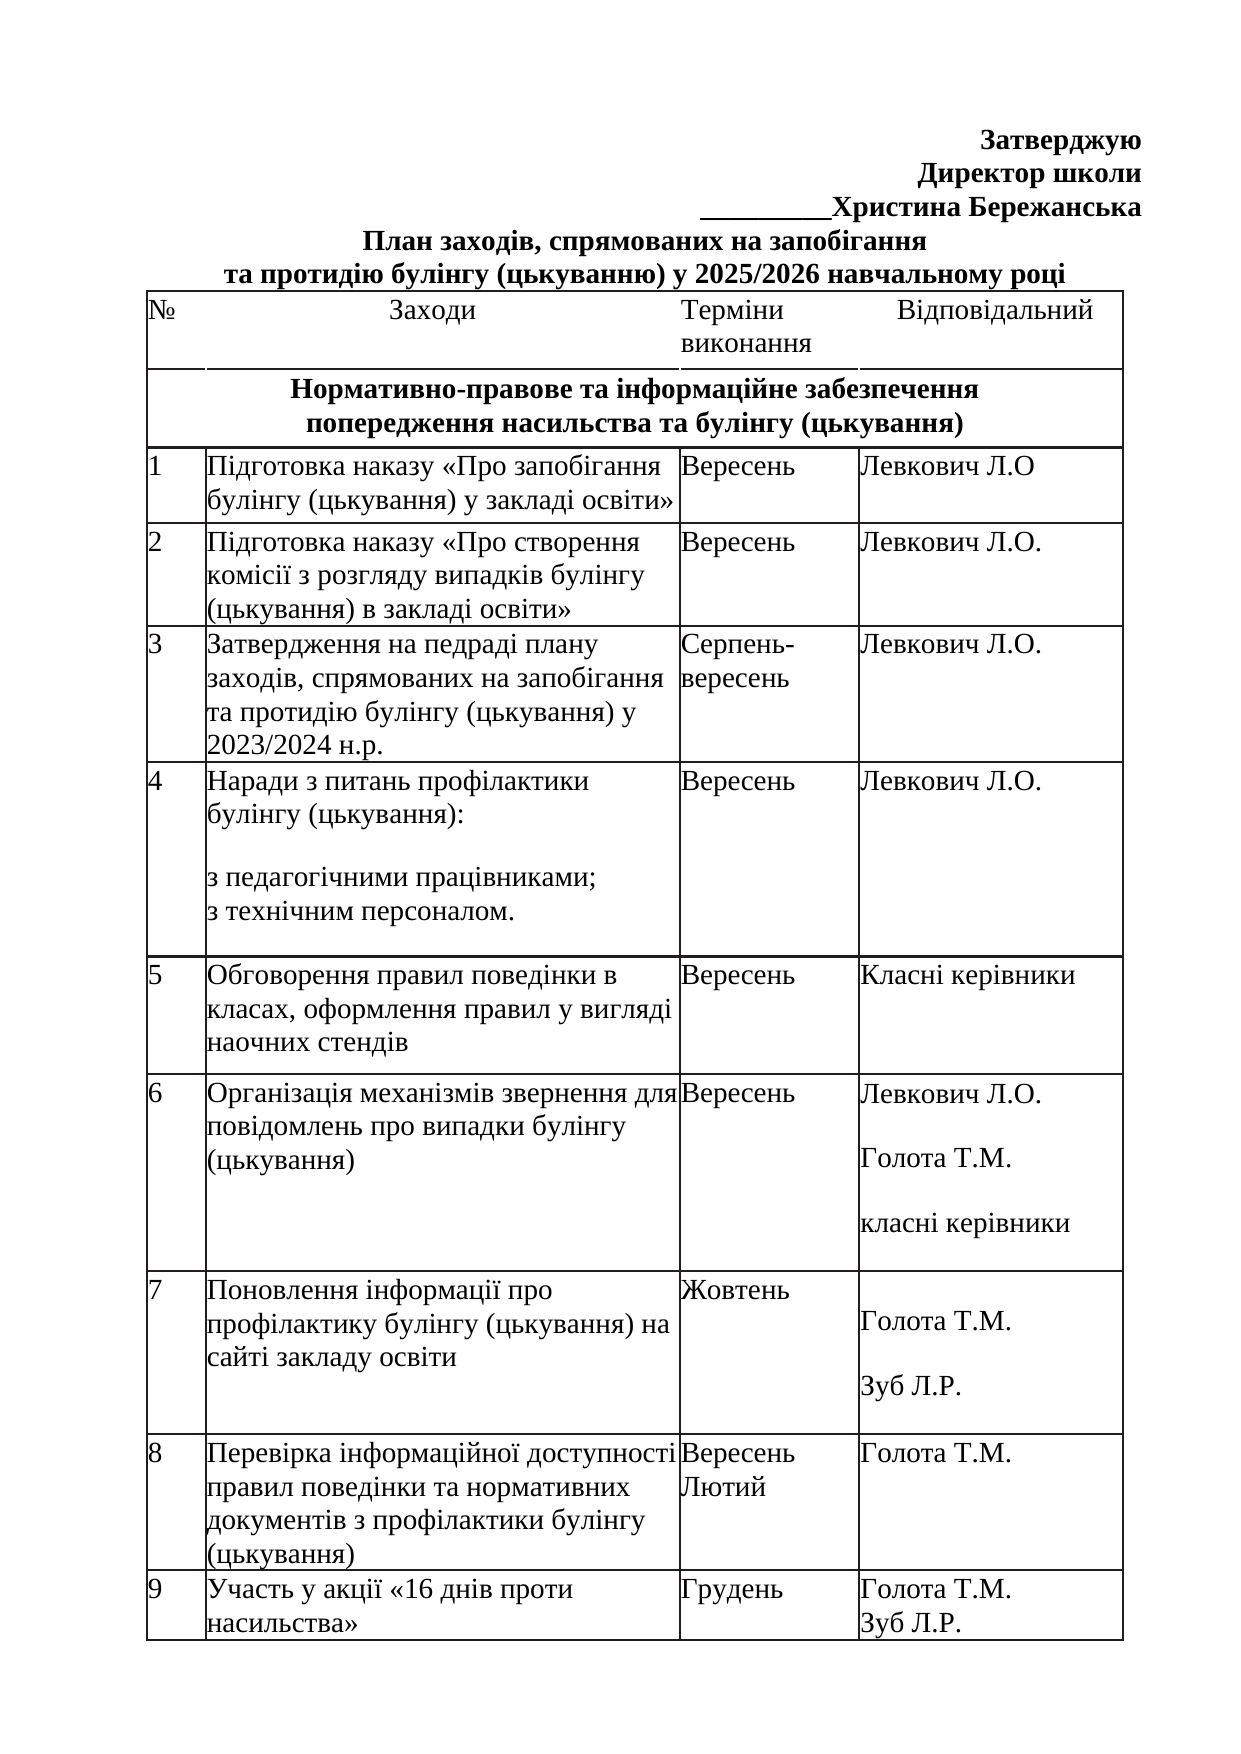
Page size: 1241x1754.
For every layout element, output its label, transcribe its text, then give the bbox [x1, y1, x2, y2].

table_cell Жовтень [681, 1272, 858, 1433]
table_cell Вересень [681, 1075, 858, 1270]
table_cell Серпень-вересень [681, 627, 858, 761]
table_cell Поновлення інформації про профілактику булінгу (цькування) на сайті закладу освіти [207, 1272, 679, 1433]
table_cell Підготовка наказу «Про запобігання булінгу (цькування) у закладі освіти» [207, 449, 679, 522]
text План заходів, спрямованих на запобігання [148, 223, 1142, 256]
table_cell 8 [148, 1435, 205, 1569]
text _________Христина Бережанська [148, 189, 1142, 223]
table_cell Левкович Л.О [860, 449, 1122, 522]
table_header № [148, 292, 205, 368]
table_cell Левкович Л.О. [860, 763, 1122, 955]
table_cell Класні керівники [860, 958, 1122, 1073]
table_cell Участь у акції «16 днів проти насильства» [207, 1571, 679, 1638]
table_cell 1 [148, 449, 205, 522]
table_cell 6 [148, 1075, 205, 1270]
table_header Відповідальний [860, 292, 1122, 368]
table_cell Перевірка інформаційної доступності правил поведінки та нормативних документів з профілактики булінгу (цькування) [207, 1435, 679, 1569]
table_cell Голота Т.М. [860, 1435, 1122, 1569]
text Директор школи [148, 156, 1142, 189]
table_cell Грудень [681, 1571, 858, 1638]
table_cell Затвердження на педраді плану заходів, спрямованих на запобігання та протидію булінгу (цькування) у 2023/2024 н.р. [207, 627, 679, 761]
table_cell Вересень [681, 958, 858, 1073]
table_cell 7 [148, 1272, 205, 1433]
text та протидію булінгу (цькуванню) у 2025/2026 навчальному році [148, 256, 1142, 290]
table_cell Левкович Л.О. [860, 524, 1122, 624]
table_cell 3 [148, 627, 205, 761]
table_cell Обговорення правил поведінки в класах, оформлення правил у вигляді наочних стендів [207, 958, 679, 1073]
table_cell Наради з питань профілактики булінгу (цькування): з педагогічними працівниками; з технічним персоналом. [207, 763, 679, 955]
table_header Заходи [207, 292, 679, 368]
table_cell 4 [148, 763, 205, 955]
table_cell Нормативно-правове та інформаційне забезпечення попередження насильства та булінгу (цькування) [148, 370, 1122, 446]
table_cell Організація механізмів звернення для повідомлень про випадки булінгу (цькування) [207, 1075, 679, 1270]
table_header Терміни виконання [681, 292, 858, 368]
table_cell Левкович Л.О. Голота Т.М. класні керівники [860, 1075, 1122, 1270]
table_cell Підготовка наказу «Про створення комісії з розгляду випадків булінгу (цькування) в закладі освіти» [207, 524, 679, 624]
table_cell 9 [148, 1571, 205, 1638]
table_cell Вересень [681, 449, 858, 522]
table_cell Левкович Л.О. [860, 627, 1122, 761]
table_cell 2 [148, 524, 205, 624]
table_cell Вересень Лютий [681, 1435, 858, 1569]
table_cell Голота Т.М. Зуб Л.Р. [860, 1571, 1122, 1638]
table_cell 5 [148, 958, 205, 1073]
table_cell Голота Т.М. Зуб Л.Р. [860, 1272, 1122, 1433]
table_cell Вересень [681, 524, 858, 624]
text Затверджую [148, 122, 1142, 156]
table_cell Вересень [681, 763, 858, 955]
